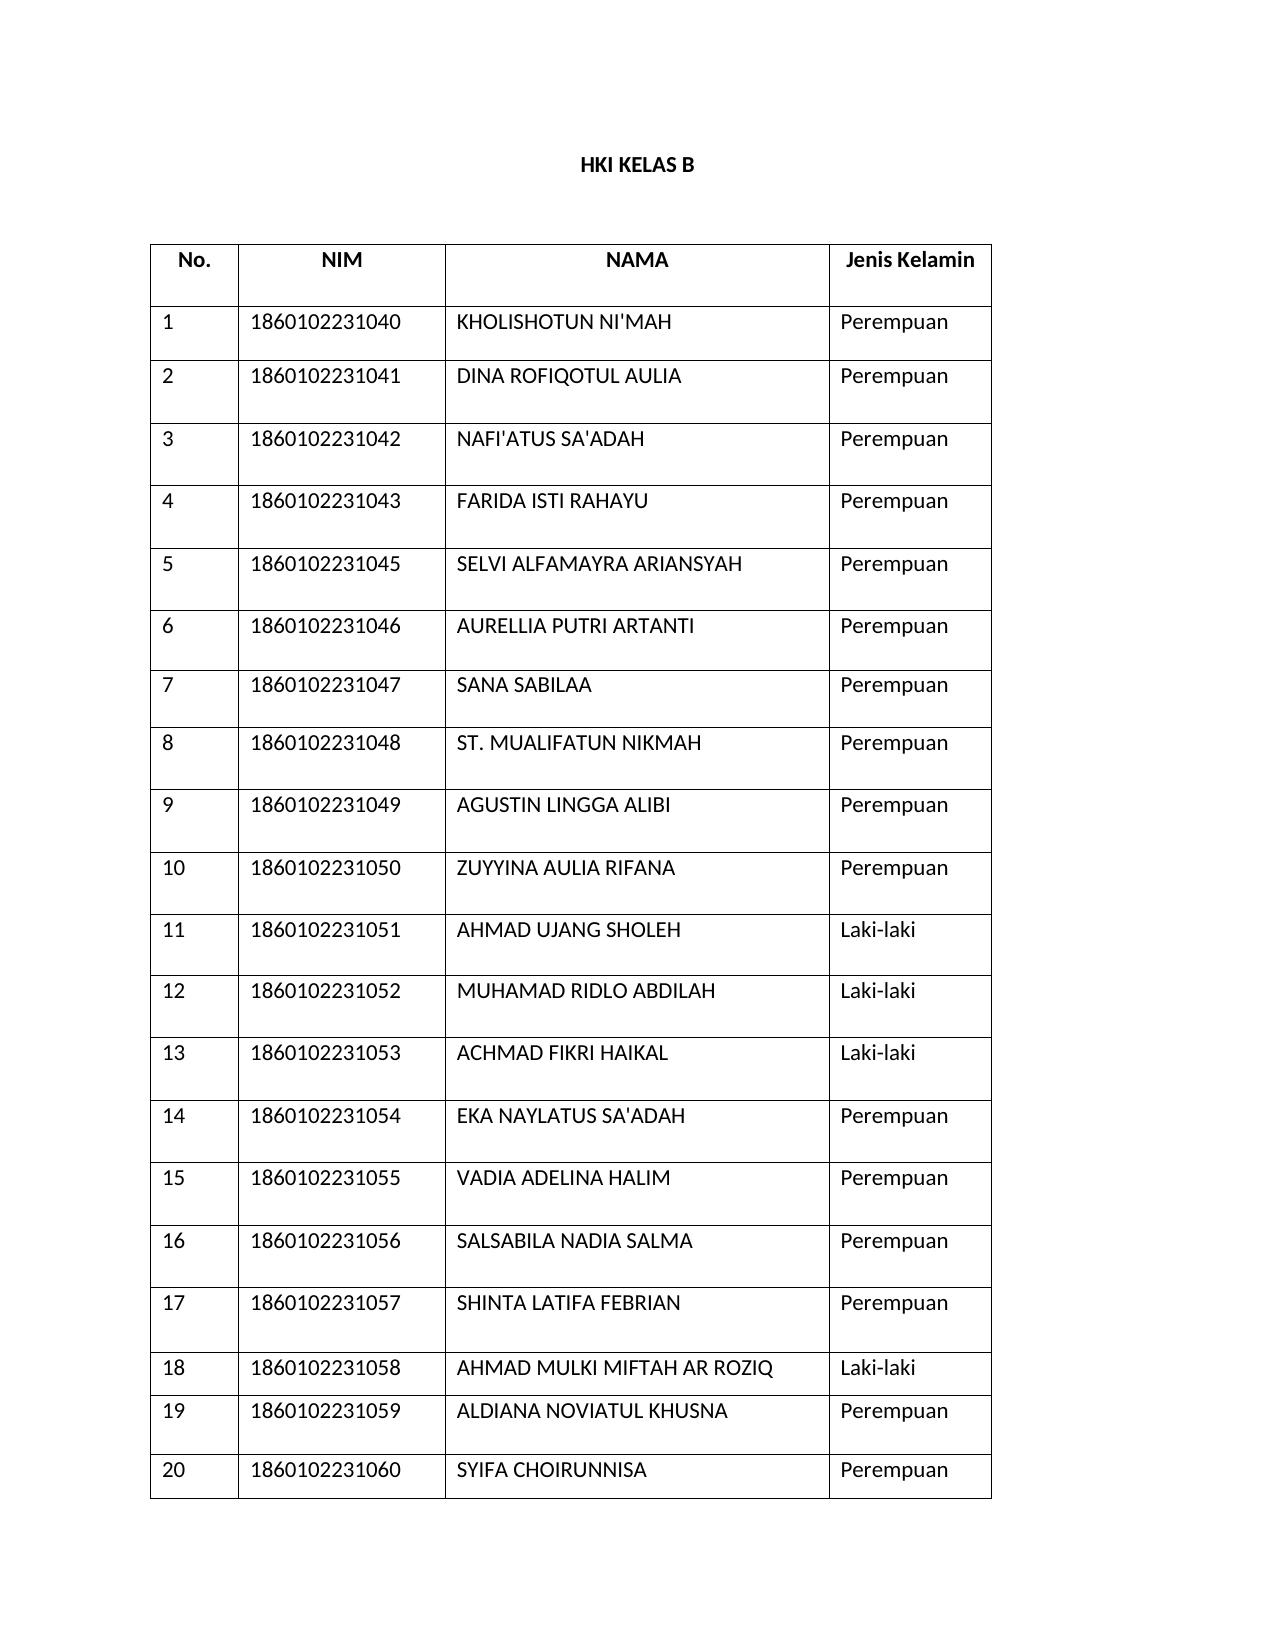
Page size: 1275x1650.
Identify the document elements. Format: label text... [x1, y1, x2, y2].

table_cell Perempuan [830, 1288, 991, 1352]
table_cell 6 [151, 611, 238, 669]
table_cell Perempuan [830, 361, 991, 423]
table_cell 17 [151, 1288, 238, 1352]
table_header NIM [239, 245, 445, 306]
table_cell SANA SABILAA [446, 671, 829, 727]
table_cell ACHMAD FIKRI HAIKAL [446, 1038, 829, 1100]
table_cell 1860102231042 [239, 424, 445, 485]
table_cell VADIA ADELINA HALIM [446, 1163, 829, 1225]
table_header Jenis Kelamin [830, 245, 991, 306]
table_cell 1860102231049 [239, 790, 445, 852]
table_cell 8 [151, 728, 238, 789]
table_cell Perempuan [830, 790, 991, 852]
text HKI KELAS B [150, 150, 1125, 178]
table_cell 1860102231047 [239, 671, 445, 727]
table_cell 1 [151, 307, 238, 360]
table_cell 1860102231043 [239, 486, 445, 548]
table_cell Laki-laki [830, 976, 991, 1037]
table_cell Laki-laki [830, 915, 991, 975]
table_cell 1860102231054 [239, 1101, 445, 1162]
table_cell NAFI'ATUS SA'ADAH [446, 424, 829, 485]
table_cell EKA NAYLATUS SA'ADAH [446, 1101, 829, 1162]
table_cell 11 [151, 915, 238, 975]
table_cell 1860102231050 [239, 853, 445, 914]
table_cell 13 [151, 1038, 238, 1100]
table_cell 5 [151, 549, 238, 610]
table_cell Perempuan [830, 671, 991, 727]
table_cell Perempuan [830, 1163, 991, 1225]
table_cell Perempuan [830, 424, 991, 485]
table_cell Perempuan [830, 1226, 991, 1287]
table_cell Perempuan [830, 1101, 991, 1162]
table_cell DINA ROFIQOTUL AULIA [446, 361, 829, 423]
table_cell 19 [151, 1396, 238, 1454]
table_cell MUHAMAD RIDLO ABDILAH [446, 976, 829, 1037]
table_cell SYIFA CHOIRUNNISA [446, 1455, 829, 1498]
table_cell 1860102231040 [239, 307, 445, 360]
table_cell 20 [151, 1455, 238, 1498]
table_cell Perempuan [830, 307, 991, 360]
table_cell 12 [151, 976, 238, 1037]
table_cell Laki-laki [830, 1353, 991, 1395]
table_cell 14 [151, 1101, 238, 1162]
table_cell AHMAD UJANG SHOLEH [446, 915, 829, 975]
table_cell FARIDA ISTI RAHAYU [446, 486, 829, 548]
table_cell Perempuan [830, 853, 991, 914]
table_cell 7 [151, 671, 238, 727]
table_cell Perempuan [830, 486, 991, 548]
table_cell 16 [151, 1226, 238, 1287]
table_cell KHOLISHOTUN NI'MAH [446, 307, 829, 360]
table_cell 1860102231053 [239, 1038, 445, 1100]
table_cell 1860102231058 [239, 1353, 445, 1395]
table_cell Laki-laki [830, 1038, 991, 1100]
table_cell ST. MUALIFATUN NIKMAH [446, 728, 829, 789]
table_header NAMA [446, 245, 829, 306]
table_cell 1860102231041 [239, 361, 445, 423]
table_cell 15 [151, 1163, 238, 1225]
table_cell 1860102231060 [239, 1455, 445, 1498]
table_cell 1860102231056 [239, 1226, 445, 1287]
table_cell Perempuan [830, 549, 991, 610]
table_cell 2 [151, 361, 238, 423]
table_cell AGUSTIN LINGGA ALIBI [446, 790, 829, 852]
table_cell SELVI ALFAMAYRA ARIANSYAH [446, 549, 829, 610]
table_cell ZUYYINA AULIA RIFANA [446, 853, 829, 914]
table_header No. [151, 245, 238, 306]
table_cell 18 [151, 1353, 238, 1395]
table_cell 1860102231055 [239, 1163, 445, 1225]
table_cell Perempuan [830, 728, 991, 789]
table_cell Perempuan [830, 611, 991, 669]
table_cell 1860102231059 [239, 1396, 445, 1454]
table_cell Perempuan [830, 1455, 991, 1498]
table_cell 9 [151, 790, 238, 852]
table_cell ALDIANA NOVIATUL KHUSNA [446, 1396, 829, 1454]
table_cell SHINTA LATIFA FEBRIAN [446, 1288, 829, 1352]
table_cell AHMAD MULKI MIFTAH AR ROZIQ [446, 1353, 829, 1395]
table_cell 1860102231048 [239, 728, 445, 789]
table_cell 1860102231052 [239, 976, 445, 1037]
table_cell 1860102231045 [239, 549, 445, 610]
table_cell 3 [151, 424, 238, 485]
table_cell 10 [151, 853, 238, 914]
table_cell 1860102231046 [239, 611, 445, 669]
table_cell 1860102231057 [239, 1288, 445, 1352]
table_cell 4 [151, 486, 238, 548]
table_cell 1860102231051 [239, 915, 445, 975]
table_cell SALSABILA NADIA SALMA [446, 1226, 829, 1287]
table_cell AURELLIA PUTRI ARTANTI [446, 611, 829, 669]
table_cell Perempuan [830, 1396, 991, 1454]
